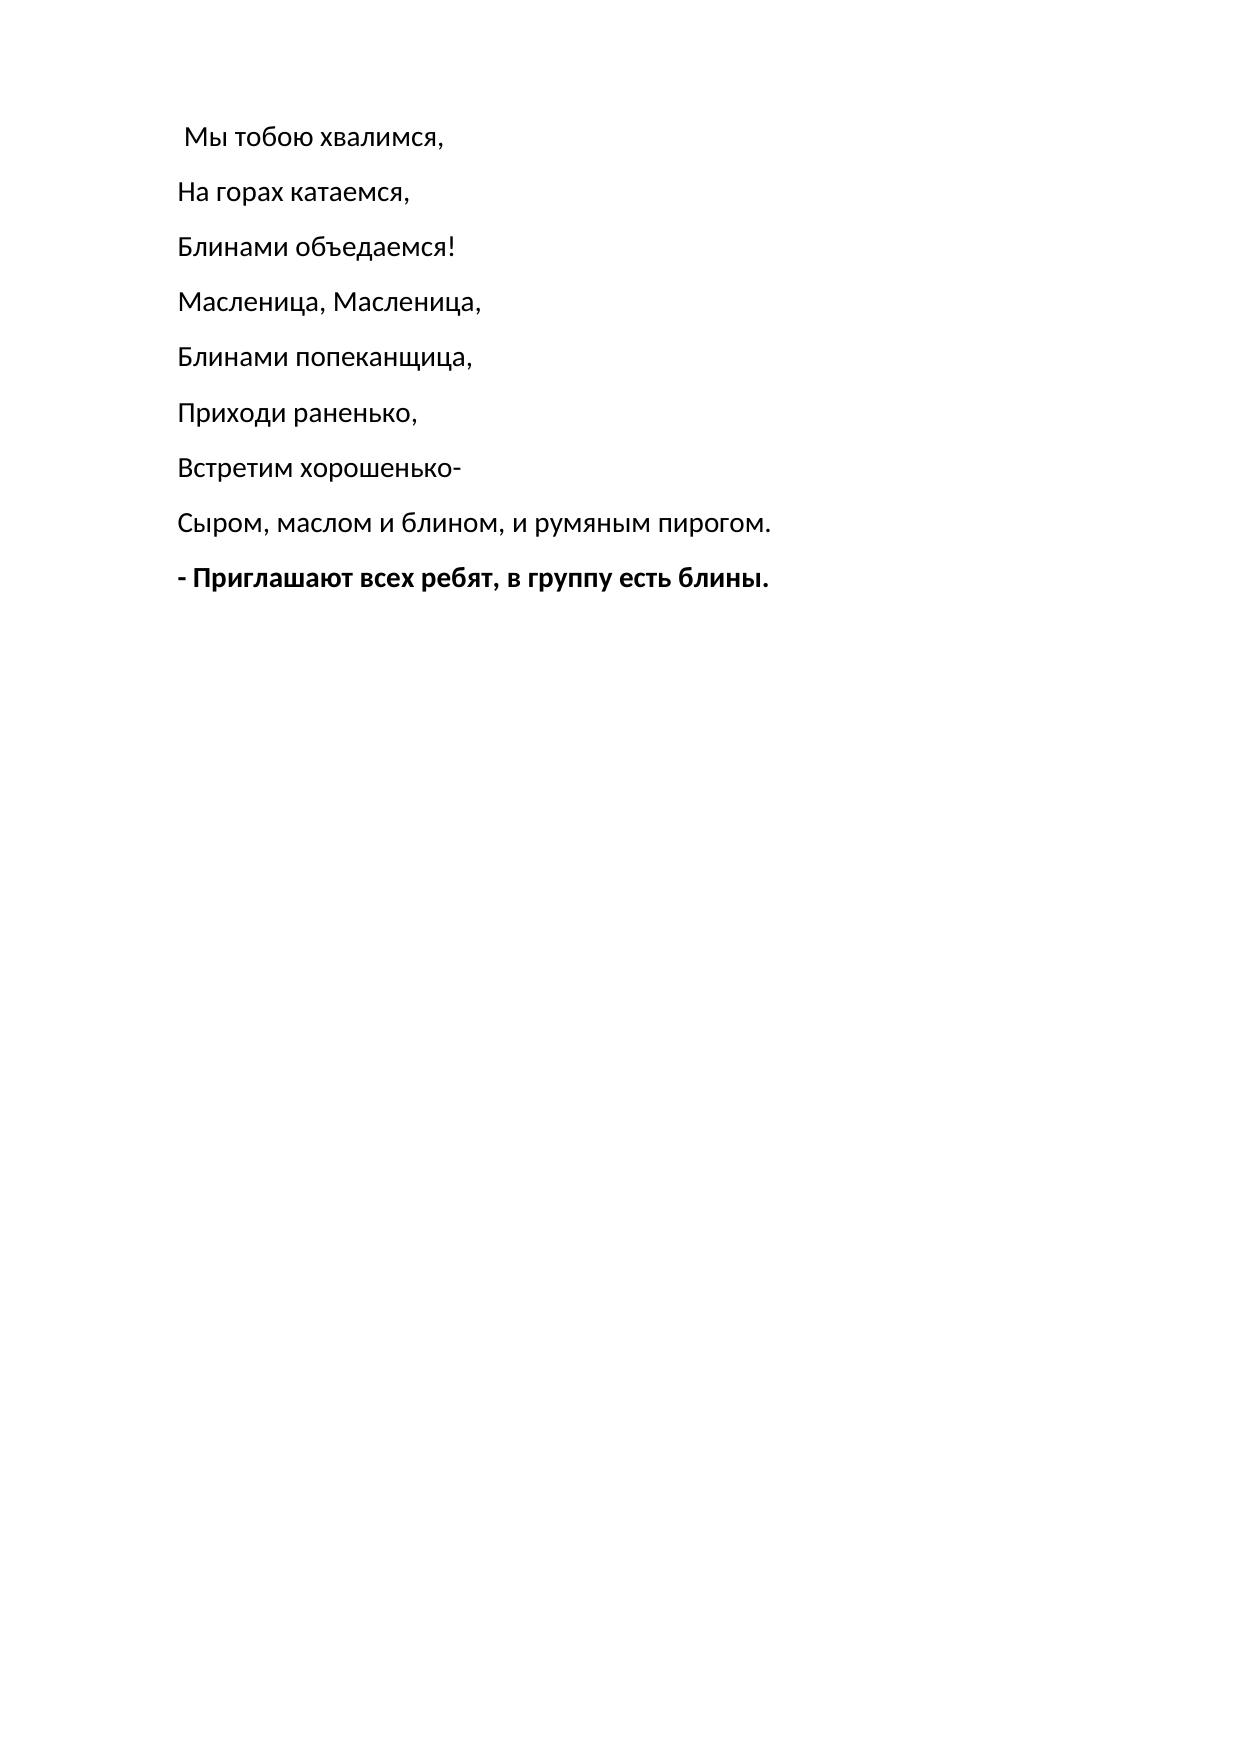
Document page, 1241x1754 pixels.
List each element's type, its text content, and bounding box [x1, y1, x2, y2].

text Сыром, маслом и блином, и румяным пирогом. [177, 504, 1152, 539]
text - Приглашают всех ребят, в группу есть блины. [177, 559, 1152, 594]
text Блинами объедаемся! [177, 228, 1152, 264]
text На горах катаемся, [177, 173, 1152, 209]
text Блинами попеканщица, [177, 338, 1152, 374]
text Мы тобою хвалимся, [177, 118, 1152, 154]
text Встретим хорошенько- [177, 449, 1152, 484]
text Масленица, Масленица, [177, 283, 1152, 319]
text Приходи раненько, [177, 394, 1152, 429]
